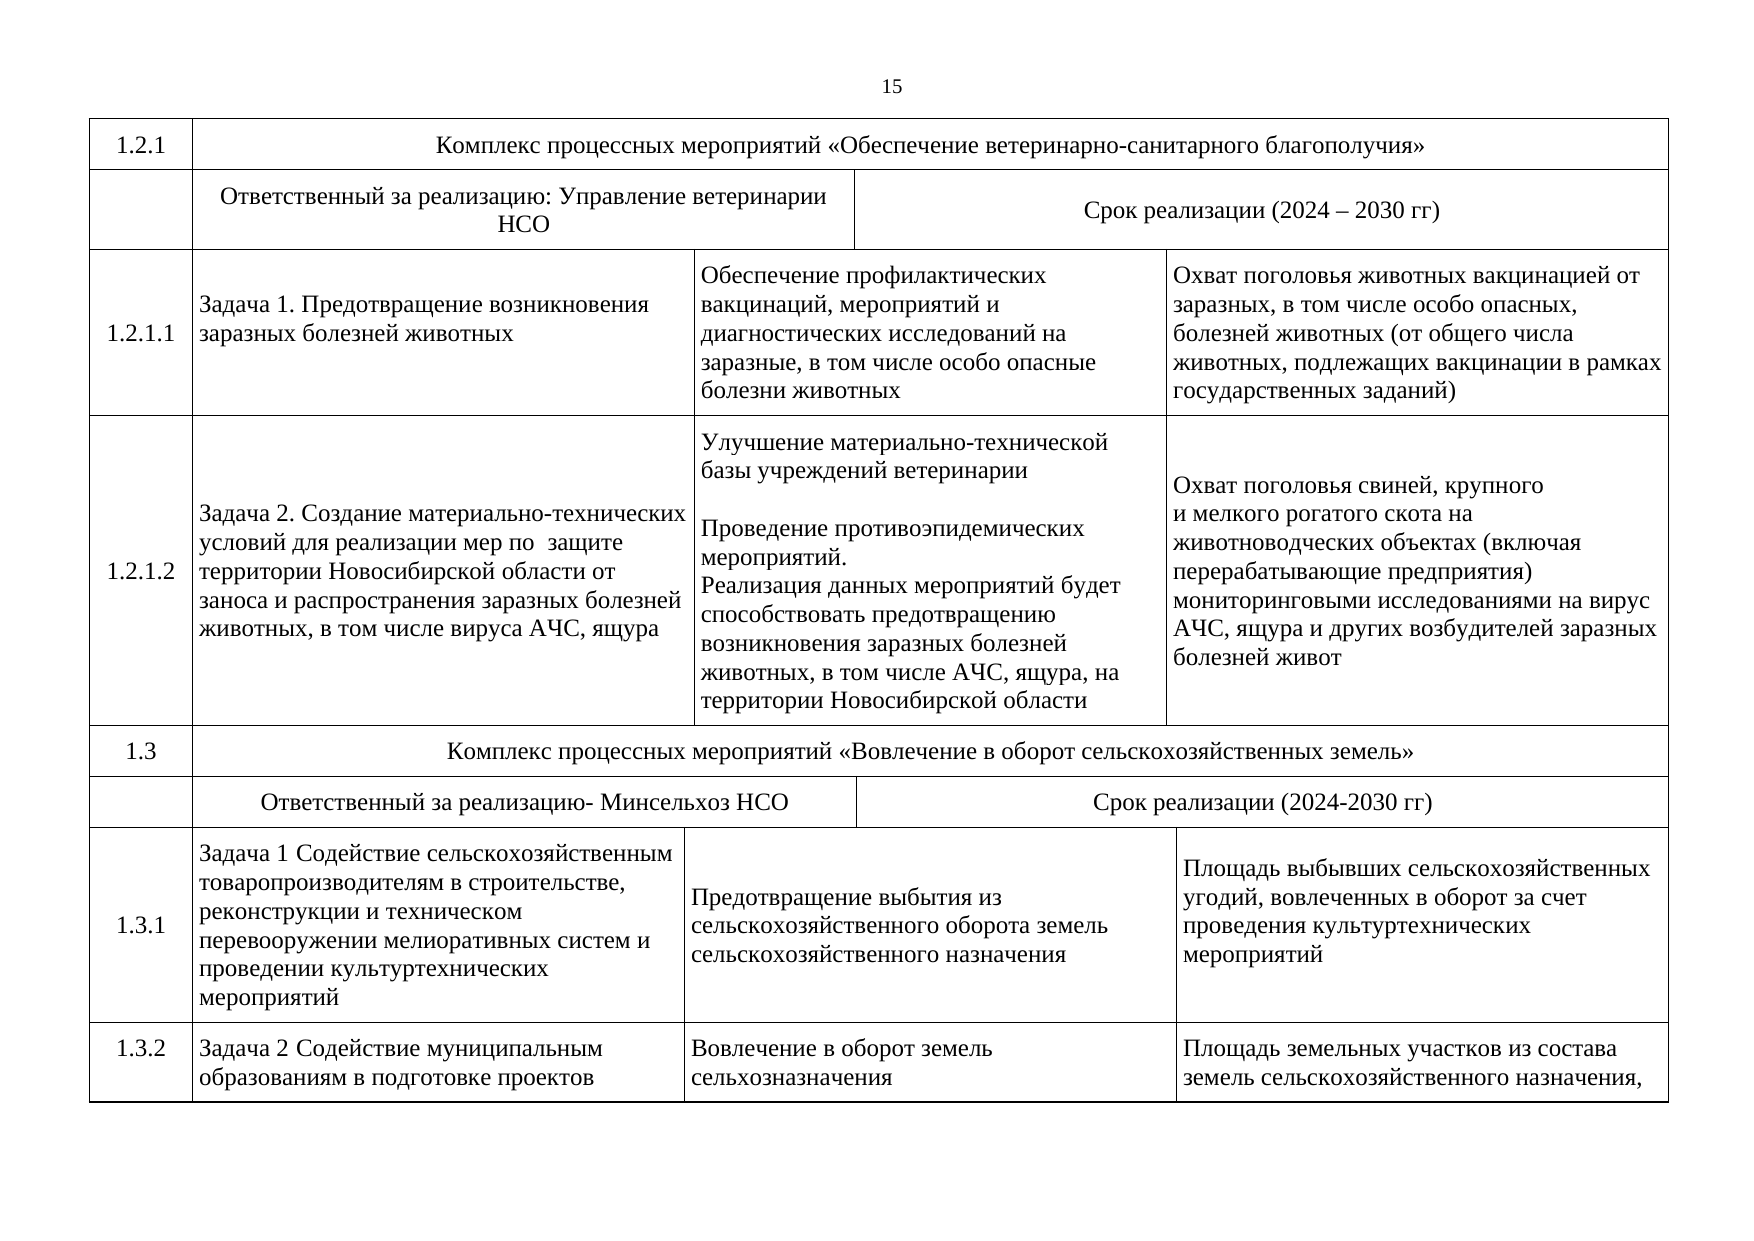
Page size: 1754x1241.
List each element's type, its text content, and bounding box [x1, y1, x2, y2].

table_cell Задача 1. Предотвращение возникновения заразных болезней животных [193, 250, 694, 415]
table_cell Задача 2. Создание материально-технических условий для реализации мер по защите территории Новосибирской области от заноса и распространения заразных болезней животных, в том числе вируса АЧС, ящура [193, 416, 694, 725]
table_cell Задача 1 Содействие сельскохозяйственным товаропроизводителям в строительстве, реконструкции и техническом перевооружении мелиоративных систем и проведении культуртехнических мероприятий [193, 828, 684, 1022]
table_cell Комплекс процессных мероприятий «Вовлечение в оборот сельскохозяйственных земель» [193, 726, 1668, 776]
table_cell 1.2.1.2 [90, 416, 192, 725]
table_cell Обеспечение профилактических вакцинаций, мероприятий и диагностических исследований на заразные, в том числе особо опасные болезни животных [695, 250, 1166, 415]
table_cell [193, 1023, 684, 1101]
table_cell Площадь выбывших сельскохозяйственных угодий, вовлеченных в оборот за счет проведения культуртехнических мероприятий [1177, 828, 1668, 1022]
table_cell Ответственный за реализацию: Управление ветеринарии НСО [193, 170, 854, 249]
table_cell 1.3.2 [90, 1023, 192, 1101]
table_cell Охват поголовья свиней, крупного и мелкого рогатого скота на животноводческих объектах (включая перерабатывающие предприятия) мониторинговыми исследованиями на вирус АЧС, ящура и других возбудителей заразных болезней живот [1167, 416, 1668, 725]
table_cell Срок реализации (2024-2030 гг) [857, 777, 1668, 827]
table_cell Охват поголовья животных вакцинацией от заразных, в том числе особо опасных, болезней животных (от общего числа животных, подлежащих вакцинации в рамках государственных заданий) [1167, 250, 1668, 415]
table_cell Срок реализации (2024 – 2030 гг) [855, 170, 1668, 249]
table_cell Комплекс процессных мероприятий «Обеспечение ветеринарно-санитарного благополучия» [193, 119, 1668, 169]
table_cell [685, 1023, 1176, 1101]
table_cell 1.3.1 [90, 828, 192, 1022]
table_cell Улучшение материально-технической базы учреждений ветеринарии Проведение противоэпидемических мероприятий. Реализация данных мероприятий будет способствовать предотвращению возникновения заразных болезней животных, в том числе АЧС, ящура, на территории Новосибирской области [695, 416, 1166, 725]
table_cell [90, 170, 192, 249]
table_cell Ответственный за реализацию- Минсельхоз НСО [193, 777, 856, 827]
table_cell Предотвращение выбытия из сельскохозяйственного оборота земель сельскохозяйственного назначения [685, 828, 1176, 1022]
table_cell 1.2.1.1 [90, 250, 192, 415]
table_cell 1.2.1 [90, 119, 192, 169]
table_cell 1.3 [90, 726, 192, 776]
table_cell [90, 777, 192, 827]
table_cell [1177, 1023, 1668, 1101]
